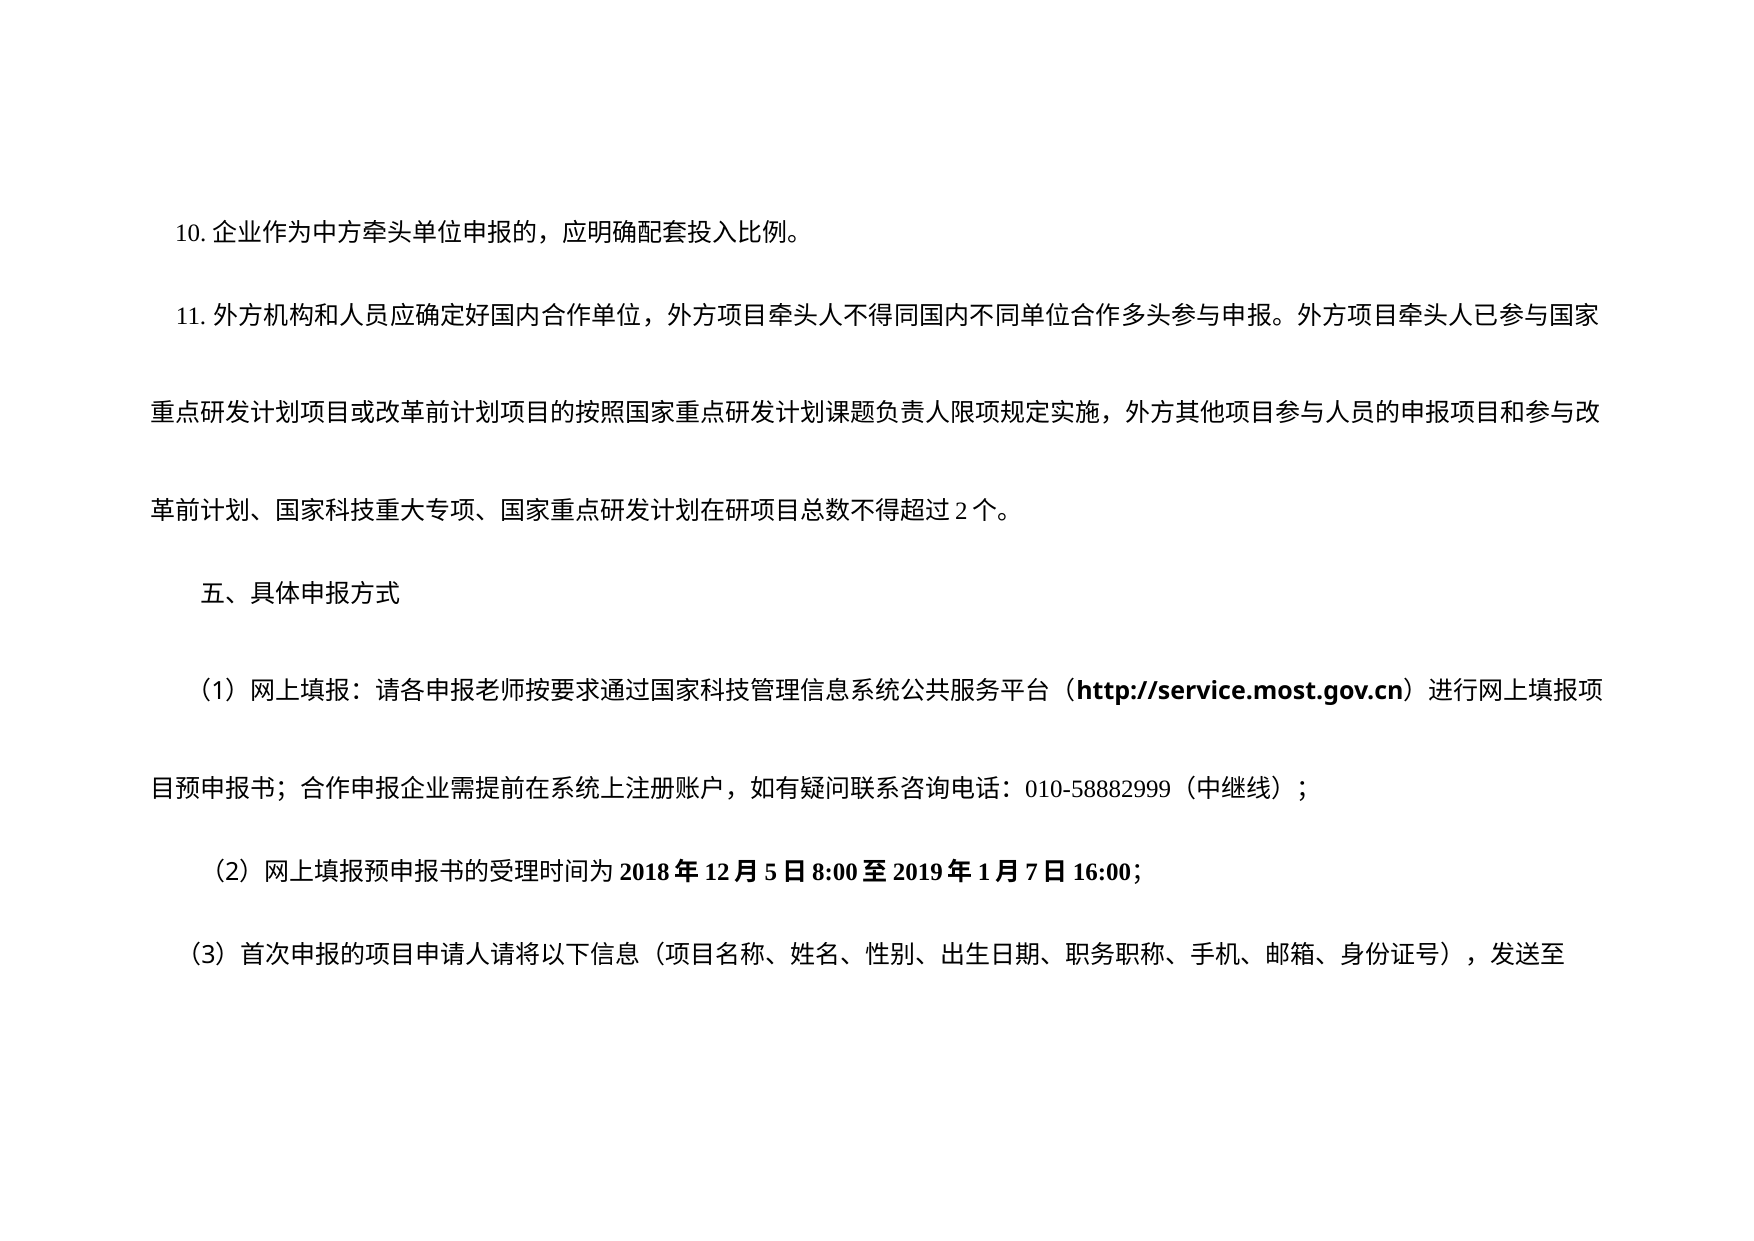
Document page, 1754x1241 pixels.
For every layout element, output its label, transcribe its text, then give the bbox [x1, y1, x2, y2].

text 五、具体申报方式 （1）网上填报：请各申报老师按要求通过国家科技管理信息系统公共服务平台（http://service.most.gov.cn）进行网上填报项目预申报书；合作申报企业需提前在系统上注册账户，如有疑问联系咨询电话：010-58882999（中继线）； [150, 559, 1604, 819]
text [150, 920, 1604, 985]
text 11. 外方机构和人员应确定好国内合作单位，外方项目牵头人不得同国内不同单位合作多头参与申报。外方项目牵头人已参与国家重点研发计划项目或改革前计划项目的按照国家重点研发计划课题负责人限项规定实施，外方其他项目参与人员的申报项目和参与改革前计划、国家科技重大专项、国家重点研发计划在研项目总数不得超过2个。 [150, 281, 1604, 541]
text 10. 企业作为中方牵头单位申报的，应明确配套投入比例。 [150, 198, 1604, 263]
text （2）网上填报预申报书的受理时间为2018年12月5日8:00至2019年1月7日16:00； [150, 837, 1604, 902]
